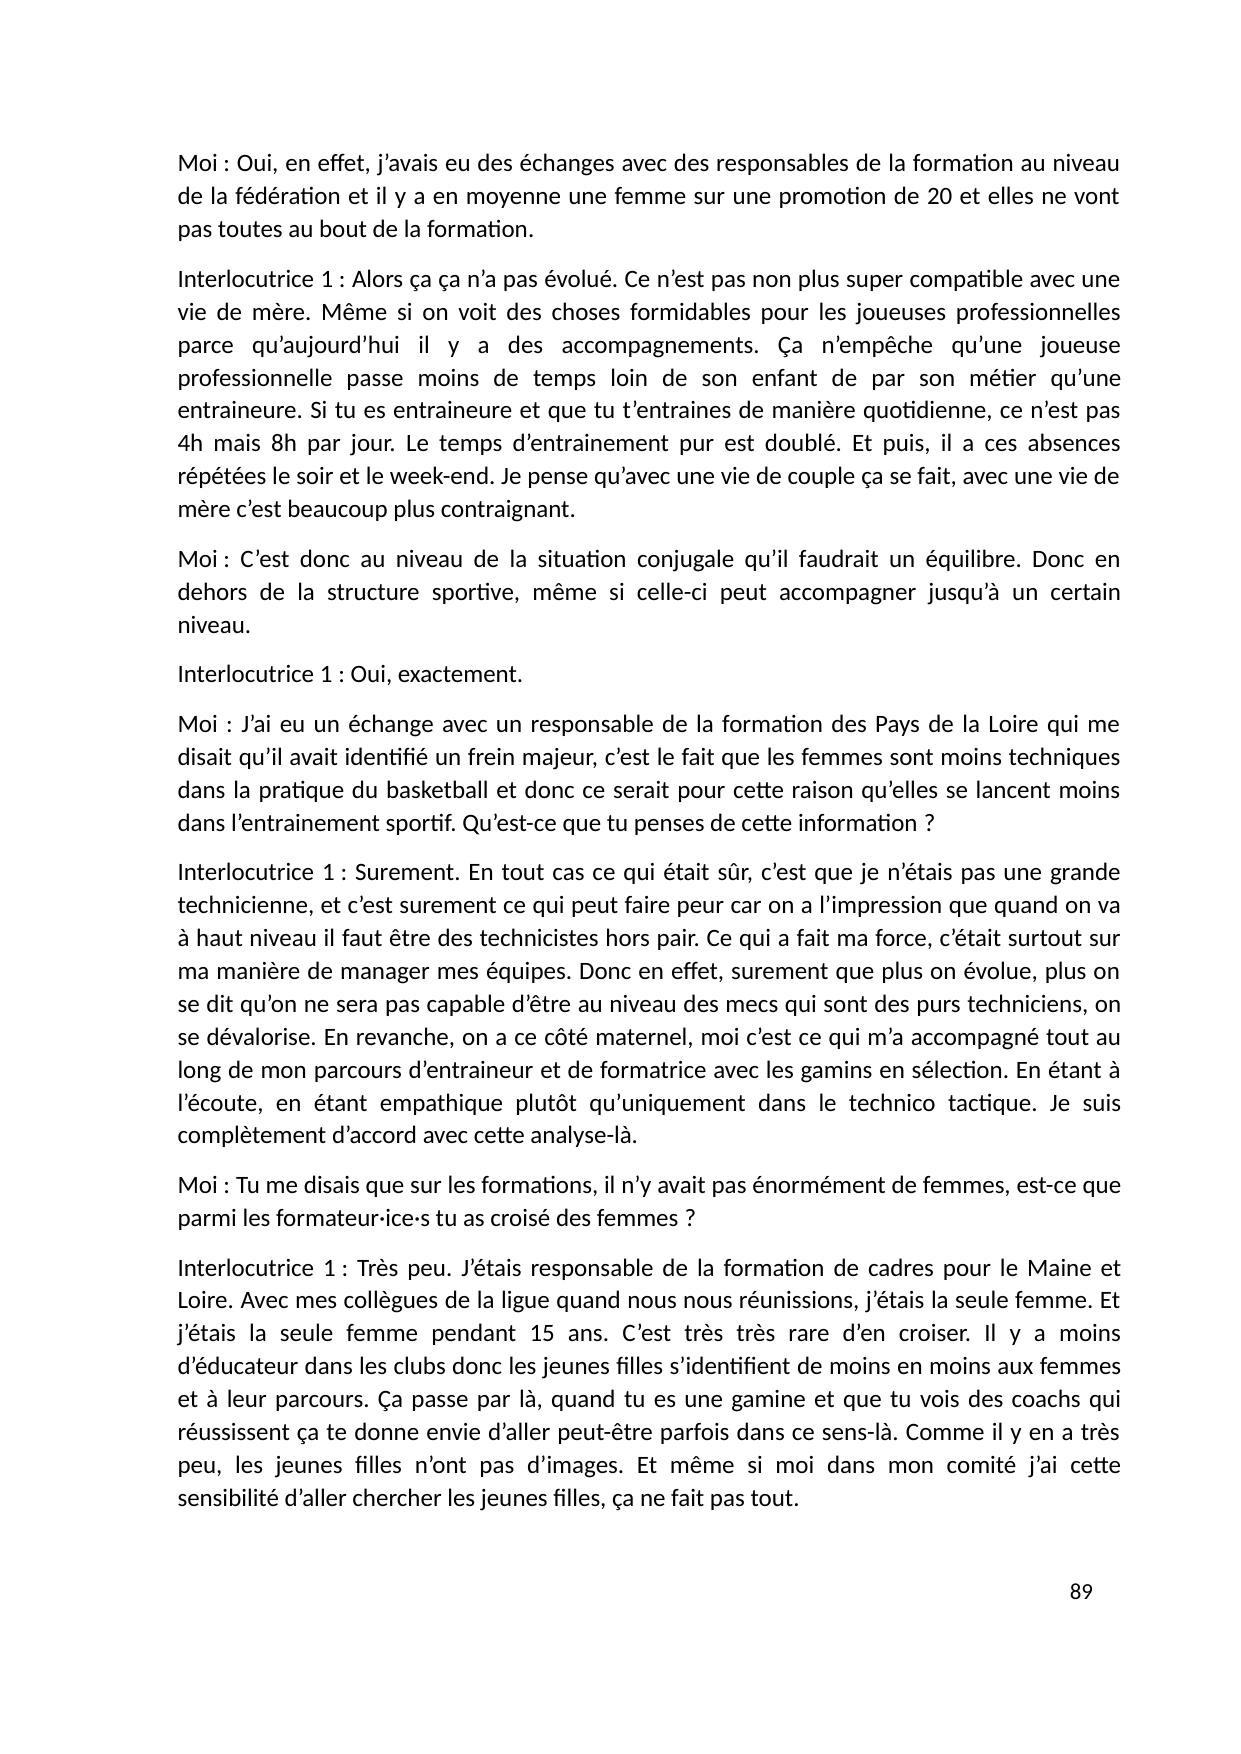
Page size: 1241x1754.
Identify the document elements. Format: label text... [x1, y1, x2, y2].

text Interlocutrice 1 : Oui, exactement. [177, 658, 1122, 689]
text Moi : J’ai eu un échange avec un responsable de la formation des Pays de la Loire qui me disait qu’il avait identifié un frein majeur, c’est le fait que les femmes sont moins techniques dans la pratique du basketball et donc ce serait pour cette raison qu’elles se lancent moins dans l’entrainement sportif. Qu’est-ce que tu penses de cette information ? [177, 708, 1122, 837]
text Moi : C’est donc au niveau de la situation conjugale qu’il faudrait un équilibre. Donc en dehors de la structure sportive, même si celle-ci peut accompagner jusqu’à un certain niveau. [177, 543, 1122, 639]
text Moi : Oui, en effet, j’avais eu des échanges avec des responsables de la formation au niveau de la fédération et il y a en moyenne une femme sur une promotion de 20 et elles ne vont pas toutes au bout de la formation. [148, 148, 1093, 244]
text Moi : Tu me disais que sur les formations, il n’y avait pas énormément de femmes, est-ce que parmi les formateur·ice·s tu as croisé des femmes ? [177, 1169, 1122, 1233]
text Interlocutrice 1 : Très peu. J’étais responsable de la formation de cadres pour le Maine et Loire. Avec mes collègues de la ligue quand nous nous réunissions, j’étais la seule femme. Et j’étais la seule femme pendant 15 ans. C’est très très rare d’en croiser. Il y a moins d’éducateur dans les clubs donc les jeunes filles s’identifient de moins en moins aux femmes et à leur parcours. Ça passe par là, quand tu es une gamine et que tu vois des coachs qui réussissent ça te donne envie d’aller peut-être parfois dans ce sens-là. Comme il y en a très peu, les jeunes filles n’ont pas d’images. Et même si moi dans mon comité j’ai cette sensibilité d’aller chercher les jeunes filles, ça ne fait pas tout. [177, 1252, 1122, 1513]
text Interlocutrice 1 : Alors ça ça n’a pas évolué. Ce n’est pas non plus super compatible avec une vie de mère. Même si on voit des choses formidables pour les joueuses professionnelles parce qu’aujourd’hui il y a des accompagnements. Ça n’empêche qu’une joueuse professionnelle passe moins de temps loin de son enfant de par son métier qu’une entraineure. Si tu es entraineure et que tu t’entraines de manière quotidienne, ce n’est pas 4h mais 8h par jour. Le temps d’entrainement pur est doublé. Et puis, il a ces absences répétées le soir et le week-end. Je pense qu’avec une vie de couple ça se fait, avec une vie de mère c’est beaucoup plus contraignant. [177, 263, 1122, 524]
text Interlocutrice 1 : Surement. En tout cas ce qui était sûr, c’est que je n’étais pas une grande technicienne, et c’est surement ce qui peut faire peur car on a l’impression que quand on va à haut niveau il faut être des technicistes hors pair. Ce qui a fait ma force, c’était surtout sur ma manière de manager mes équipes. Donc en effet, surement que plus on évolue, plus on se dit qu’on ne sera pas capable d’être au niveau des mecs qui sont des purs techniciens, on se dévalorise. En revanche, on a ce côté maternel, moi c’est ce qui m’a accompagné tout au long de mon parcours d’entraineur et de formatrice avec les gamins en sélection. En étant à l’écoute, en étant empathique plutôt qu’uniquement dans le technico tactique. Je suis complètement d’accord avec cette analyse-là. [177, 856, 1122, 1150]
